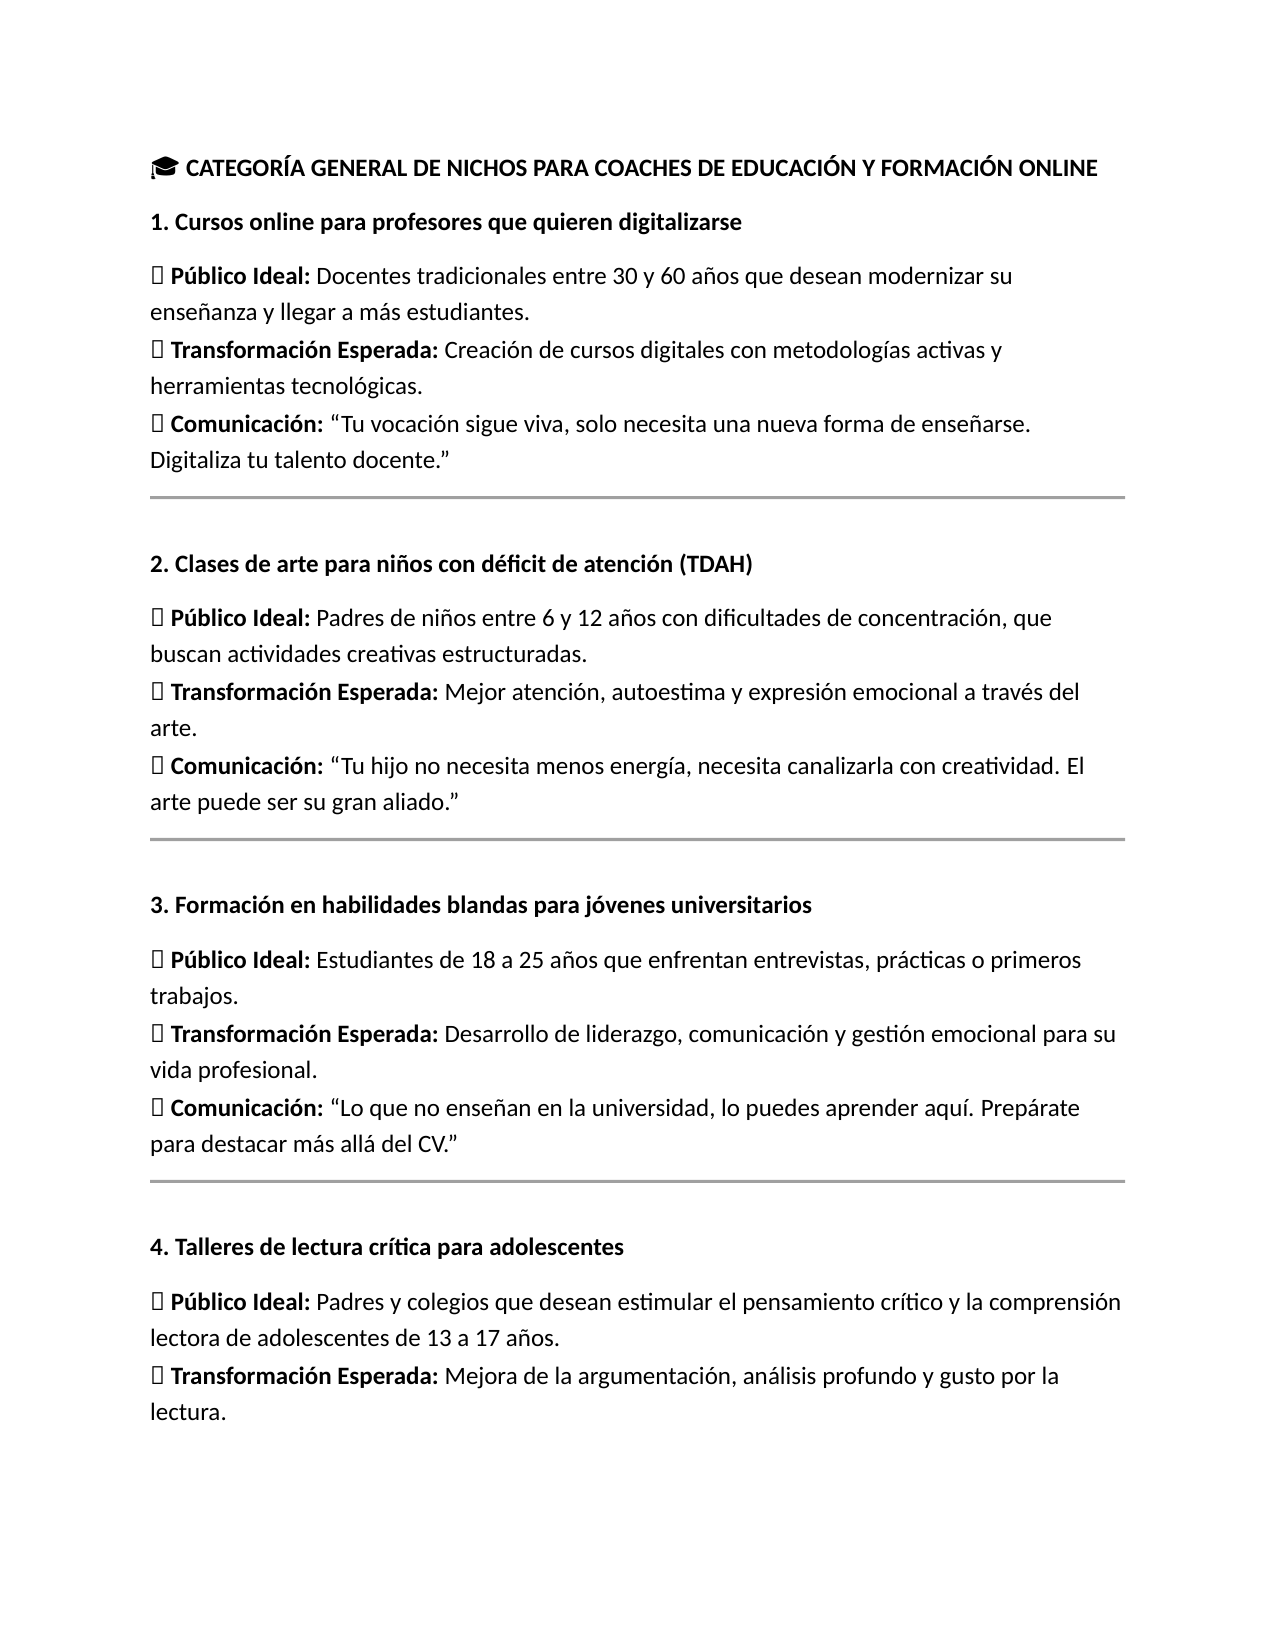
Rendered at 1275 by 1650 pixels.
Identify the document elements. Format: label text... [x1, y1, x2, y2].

text 🎯 Público Ideal: Padres de niños entre 6 y 12 años con dificultades de concentración, que buscan actividades creativas estructuradas. ✨ Transformación Esperada: Mejor atención, autoestima y expresión emocional a través del arte. 💬 Comunicación: “Tu hijo no necesita menos energía, necesita canalizarla con creatividad. El arte puede ser su gran aliado.” [150, 599, 1125, 817]
text 🎯 Público Ideal: Docentes tradicionales entre 30 y 60 años que desean modernizar su enseñanza y llegar a más estudiantes. ✨ Transformación Esperada: Creación de cursos digitales con metodologías activas y herramientas tecnológicas. 💬 Comunicación: “Tu vocación sigue viva, solo necesita una nueva forma de enseñarse. Digitaliza tu talento docente.” [150, 257, 1125, 475]
text 3. Formación en habilidades blandas para jóvenes universitarios [150, 889, 1125, 920]
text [150, 1283, 1125, 1426]
text 🎯 Público Ideal: Estudiantes de 18 a 25 años que enfrentan entrevistas, prácticas o primeros trabajos. ✨ Transformación Esperada: Desarrollo de liderazgo, comunicación y gestión emocional para su vida profesional. 💬 Comunicación: “Lo que no enseñan en la universidad, lo puedes aprender aquí. Prepárate para destacar más allá del CV.” [150, 941, 1125, 1159]
text 4. Talleres de lectura crítica para adolescentes [150, 1231, 1125, 1262]
text 1. Cursos online para profesores que quieren digitalizarse [150, 206, 1125, 236]
text 🎓 CATEGORÍA GENERAL DE NICHOS PARA COACHES DE EDUCACIÓN Y FORMACIÓN ONLINE [150, 150, 1125, 184]
text 2. Clases de arte para niños con déficit de atención (TDAH) [150, 548, 1125, 578]
